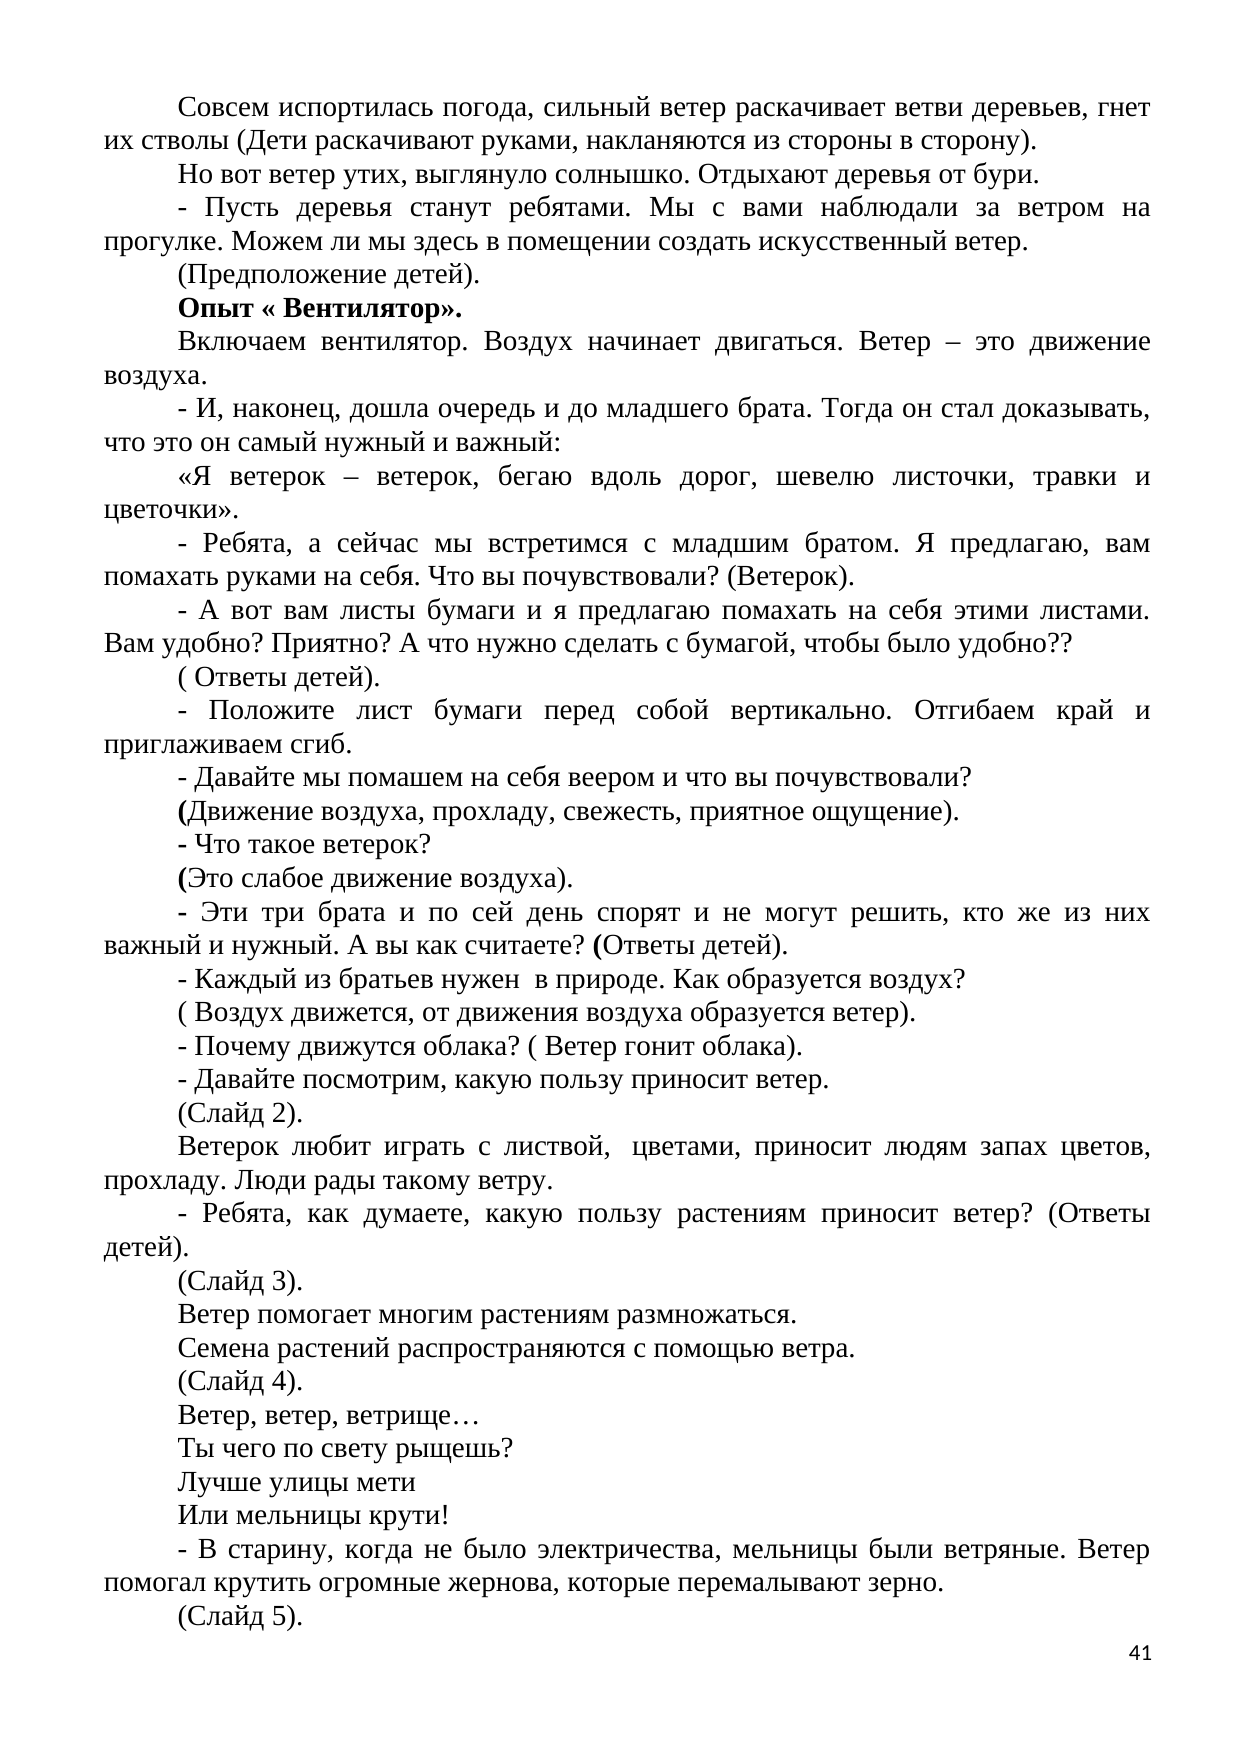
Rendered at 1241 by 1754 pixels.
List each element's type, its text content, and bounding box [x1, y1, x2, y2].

text (Движение воздуха, прохладу, свежесть, приятное ощущение). [103, 793, 1152, 827]
text - Что такое ветерок? [103, 827, 1152, 860]
text Ветер, ветер, ветрище… [103, 1397, 1152, 1430]
text Совсем испортилась погода, сильный ветер раскачивает ветви деревьев, гнет их стволы (Дети раскачивают руками, накланяются из стороны в сторону). [103, 89, 1152, 156]
text Но вот ветер утих, выглянуло солнышко. Отдыхают деревья от бури. [103, 156, 1152, 189]
text - А вот вам листы бумаги и я предлагаю помахать на себя этими листами. Вам удобно? Приятно? А что нужно сделать с бумагой, чтобы было удобно?? [103, 592, 1152, 659]
text ( Ответы детей). [103, 659, 1152, 692]
text - Ребята, а сейчас мы встретимся с младшим братом. Я предлагаю, вам помахать руками на себя. Что вы почувствовали? (Ветерок). [103, 525, 1152, 592]
text Семена растений распространяются с помощью ветра. [103, 1330, 1152, 1363]
text - Пусть деревья станут ребятами. Мы с вами наблюдали за ветром на прогулке. Можем ли мы здесь в помещении создать искусственный ветер. [103, 189, 1152, 256]
text - В старину, когда не было электричества, мельницы были ветряные. Ветер помогал крутить огромные жернова, которые перемалывают зерно. [103, 1531, 1152, 1598]
text - Давайте мы помашем на себя веером и что вы почувствовали? [103, 759, 1152, 793]
text - Положите лист бумаги перед собой вертикально. Отгибаем край и приглаживаем сгиб. [103, 692, 1152, 759]
text (Слайд 3). [103, 1263, 1152, 1296]
text Лучше улицы мети [103, 1464, 1152, 1497]
text - И, наконец, дошла очередь и до младшего брата. Тогда он стал доказывать, что это он самый нужный и важный: [103, 391, 1152, 458]
text Ветер помогает многим растениям размножаться. [103, 1296, 1152, 1330]
text - Давайте посмотрим, какую пользу приносит ветер. [103, 1061, 1152, 1095]
text Ветерок любит играть с листвой, цветами, приносит людям запах цветов, прохладу. Люди рады такому ветру. [103, 1128, 1152, 1196]
text Включаем вентилятор. Воздух начинает двигаться. Ветер – это движение воздуха. [103, 323, 1152, 391]
text - Каждый из братьев нужен в природе. Как образуется воздух? [103, 961, 1152, 994]
text ( Воздух движется, от движения воздуха образуется ветер). [103, 994, 1152, 1028]
text - Ребята, как думаете, какую пользу растениям приносит ветер? (Ответы детей). [103, 1196, 1152, 1263]
text - Почему движутся облака? ( Ветер гонит облака). [103, 1028, 1152, 1061]
text (Слайд 4). [103, 1363, 1152, 1397]
text Или мельницы крути! [103, 1497, 1152, 1531]
text Ты чего по свету рыщешь? [103, 1430, 1152, 1464]
text (Слайд 5). [103, 1598, 1152, 1632]
text - Эти три брата и по сей день спорят и не могут решить, кто же из них важный и нужный. А вы как считаете? (Ответы детей). [103, 894, 1152, 961]
text (Предположение детей). [103, 256, 1152, 290]
text «Я ветерок – ветерок, бегаю вдоль дорог, шевелю листочки, травки и цветочки». [103, 458, 1152, 525]
text Опыт « Вентилятор». [103, 290, 1152, 323]
text (Слайд 2). [103, 1095, 1152, 1128]
text (Это слабое движение воздуха). [103, 860, 1152, 894]
